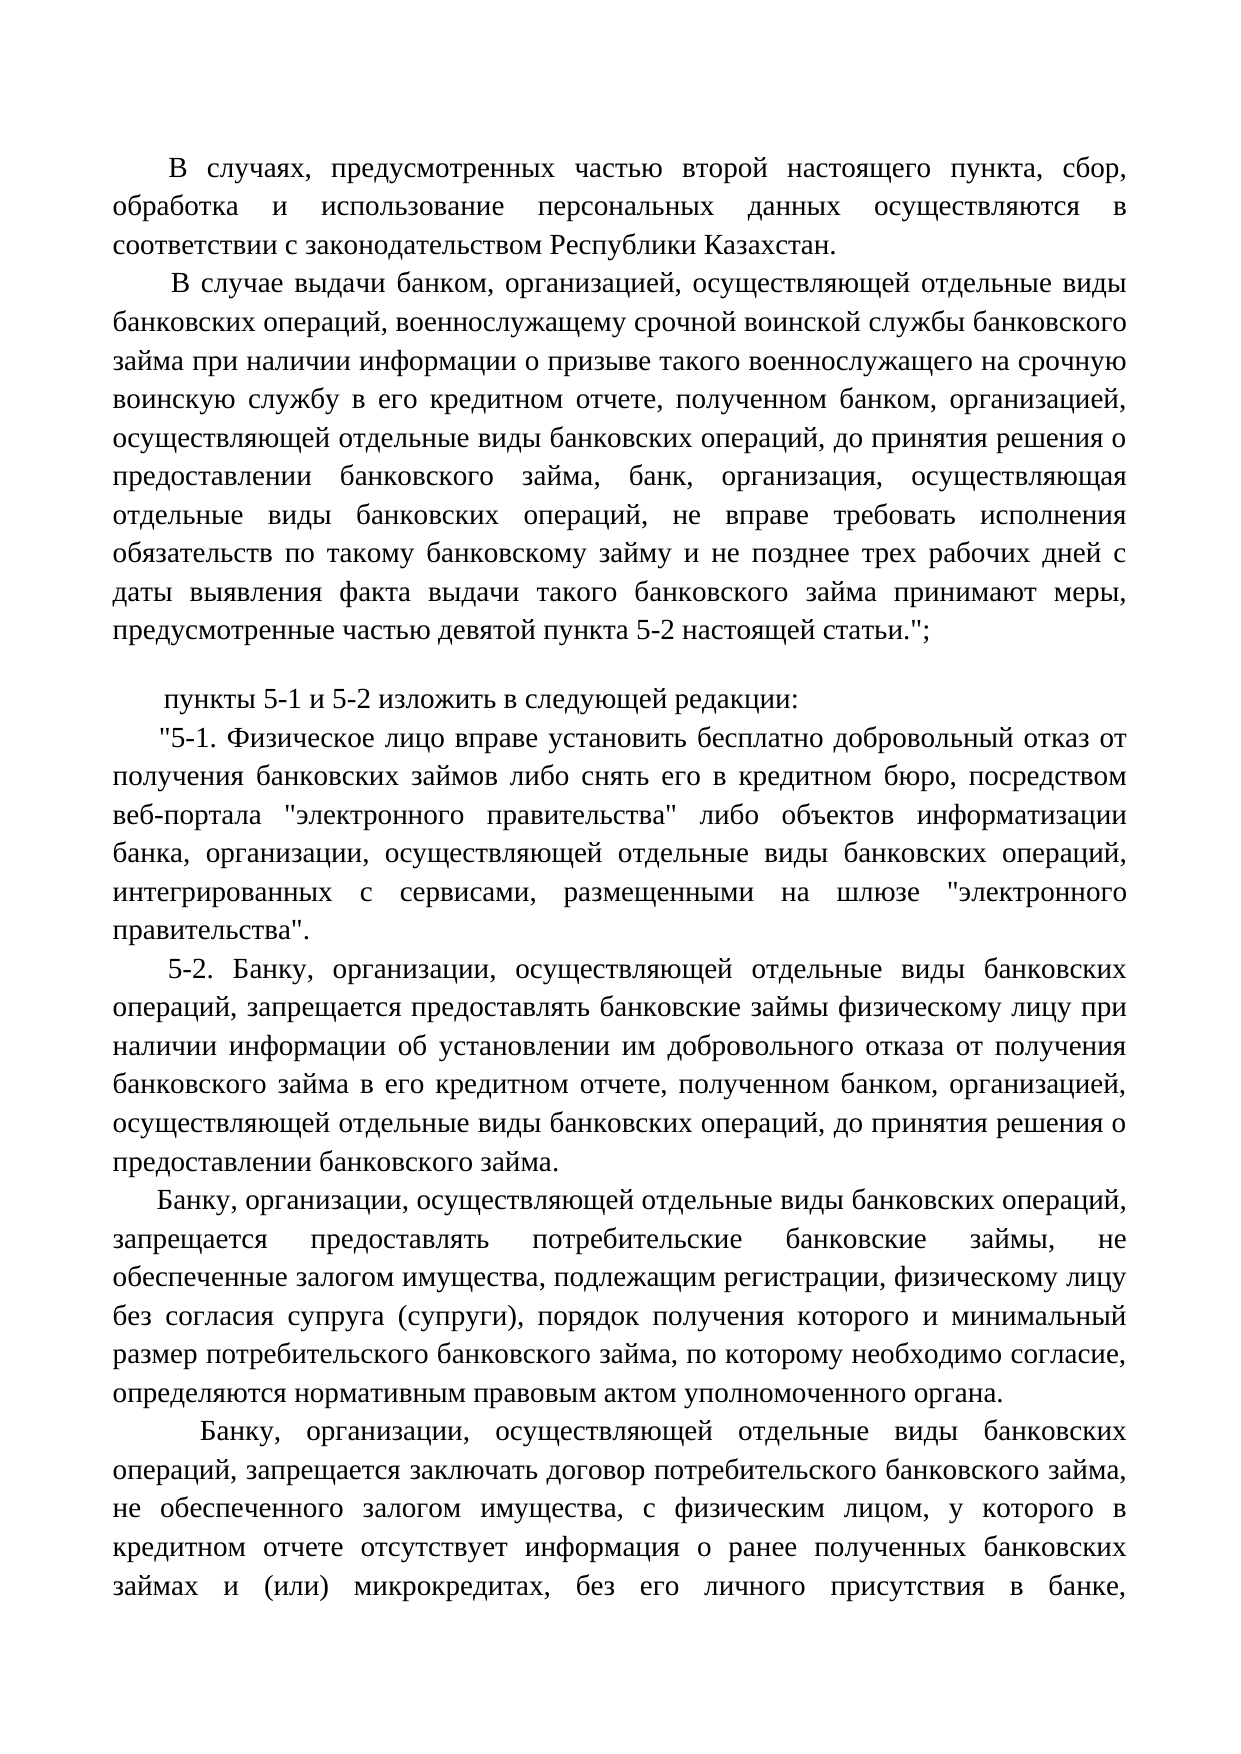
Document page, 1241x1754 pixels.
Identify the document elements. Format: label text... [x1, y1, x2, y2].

text В случае выдачи банком, организацией, осуществляющей отдельные виды банковских операций, военнослужащему срочной воинской службы банковского займа при наличии информации о призыве такого военнослужащего на срочную воинскую службу в его кредитном отчете, полученном банком, организацией, осуществляющей отдельные виды банковских операций, до принятия решения о предоставлении банковского займа, банк, организация, осуществляющая отдельные виды банковских операций, не вправе требовать исполнения обязательств по такому банковскому займу и не позднее трех рабочих дней с даты выявления факта выдачи такого банковского займа принимают меры, предусмотренные частью девятой пункта 5-2 настоящей статьи."; [112, 266, 1128, 646]
text Банку, организации, осуществляющей отдельные виды банковских операций, запрещается предоставлять потребительские банковские займы, не обеспеченные залогом имущества, подлежащим регистрации, физическому лицу без согласия супруга (супруги), порядок получения которого и минимальный размер потребительского банковского займа, по которому необходимо согласие, определяются нормативным правовым актом уполномоченного органа. [112, 1182, 1128, 1408]
text "5-1. Физическое лицо вправе установить бесплатно добровольный отказ от получения банковских займов либо снять его в кредитном бюро, посредством веб-портала "электронного правительства" либо объектов информатизации банка, организации, осуществляющей отдельные виды банковских операций, интегрированных с сервисами, размещенными на шлюзе "электронного правительства". [112, 720, 1128, 946]
text В случаях, предусмотренных частью второй настоящего пункта, сбор, обработка и использование персональных данных осуществляются в соответствии с законодательством Республики Казахстан. [112, 150, 1128, 261]
text 5-2. Банку, организации, осуществляющей отдельные виды банковских операций, запрещается предоставлять банковские займы физическому лицу при наличии информации об установлении им добровольного отказа от получения банковского займа в его кредитном отчете, полученном банком, организацией, осуществляющей отдельные виды банковских операций, до принятия решения о предоставлении банковского займа. [112, 951, 1128, 1177]
text пункты 5-1 и 5-2 изложить в следующей редакции: [112, 681, 1128, 715]
